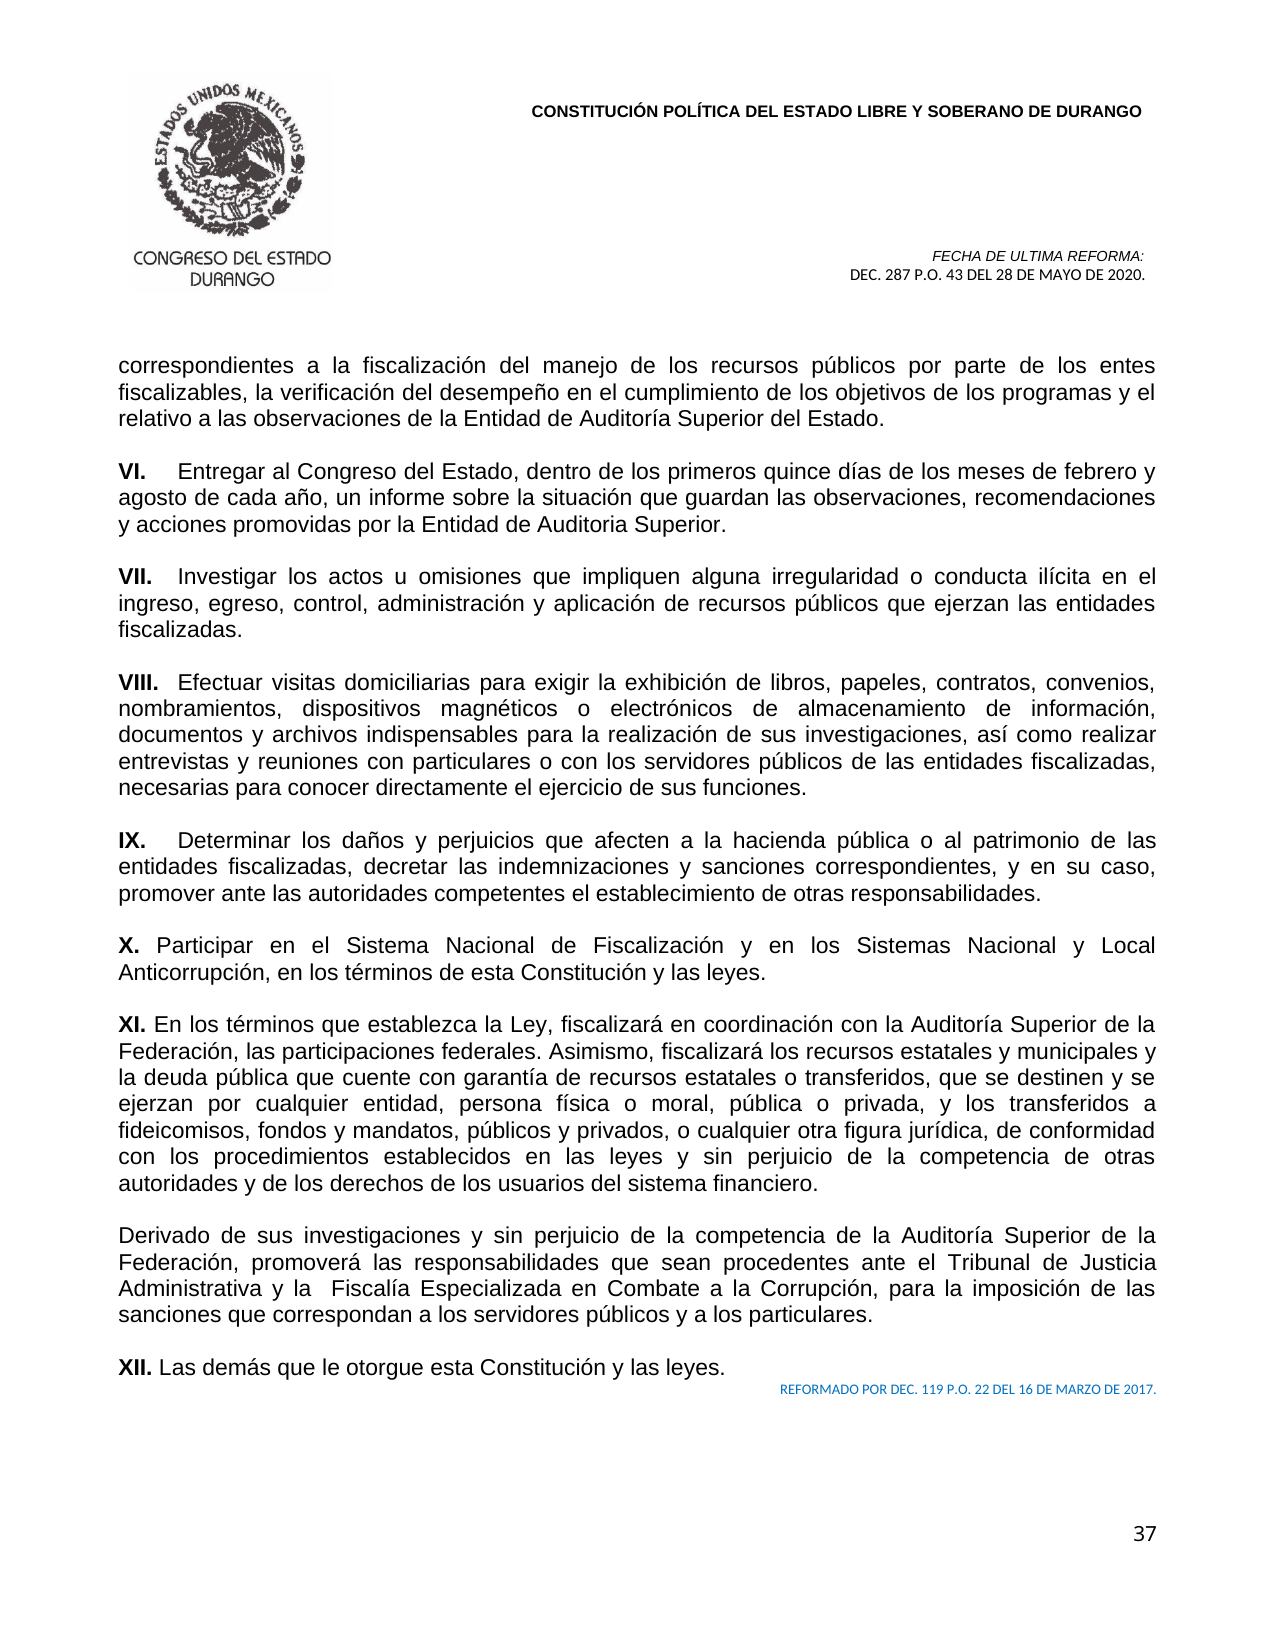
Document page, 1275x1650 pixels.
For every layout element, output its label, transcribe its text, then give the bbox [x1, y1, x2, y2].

list Determinar los daños y perjuicios que afecten a la hacienda pública o al patrimonio de las entidades fiscalizadas, decretar las indemnizaciones y sanciones correspondientes, y en su caso, promover ante las autoridades competentes el establecimiento de otras responsabilidades. [118, 827, 1157, 906]
text XII. Las demás que le otorgue esta Constitución y las leyes. [118, 1354, 1157, 1380]
list Investigar los actos u omisiones que impliquen alguna irregularidad o conducta ilícita en el ingreso, egreso, control, administración y aplicación de recursos públicos que ejerzan las entidades fiscalizadas. [118, 563, 1157, 642]
text XI. En los términos que establezca la Ley, fiscalizará en coordinación con la Auditoría Superior de la Federación, las participaciones federales. Asimismo, fiscalizará los recursos estatales y municipales y la deuda pública que cuente con garantía de recursos estatales o transferidos, que se destinen y se ejerzan por cualquier entidad, persona física o moral, pública o privada, y los transferidos a fideicomisos, fondos y mandatos, públicos y privados, o cualquier otra figura jurídica, de conformidad con los procedimientos establecidos en las leyes y sin perjuicio de la competencia de otras autoridades y de los derechos de los usuarios del sistema financiero. [118, 1011, 1157, 1196]
text Derivado de sus investigaciones y sin perjuicio de la competencia de la Auditoría Superior de la Federación, promoverá las responsabilidades que sean procedentes ante el Tribunal de Justicia Administrativa y la Fiscalía Especializada en Combate a la Corrupción, para la imposición de las sanciones que correspondan a los servidores públicos y a los particulares. [118, 1222, 1157, 1328]
text REFORMADO POR DEC. 119 P.O. 22 DEL 16 DE MARZO DE 2017. [118, 1380, 1157, 1398]
list Efectuar visitas domiciliarias para exigir la exhibición de libros, papeles, contratos, convenios, nombramientos, dispositivos magnéticos o electrónicos de almacenamiento de información, documentos y archivos indispensables para la realización de sus investigaciones, así como realizar entrevistas y reuniones con particulares o con los servidores públicos de las entidades fiscalizadas, necesarias para conocer directamente el ejercicio de sus funciones. [118, 669, 1157, 801]
picture [129, 73, 333, 293]
list Entregar al Congreso del Estado, dentro de los primeros quince días de los meses de febrero y agosto de cada año, un informe sobre la situación que guardan las observaciones, recomendaciones y acciones promovidas por la Entidad de Auditoria Superior. [118, 458, 1157, 537]
text X. Participar en el Sistema Nacional de Fiscalización y en los Sistemas Nacional y Local Anticorrupción, en los términos de esta Constitución y las leyes. [118, 932, 1157, 985]
